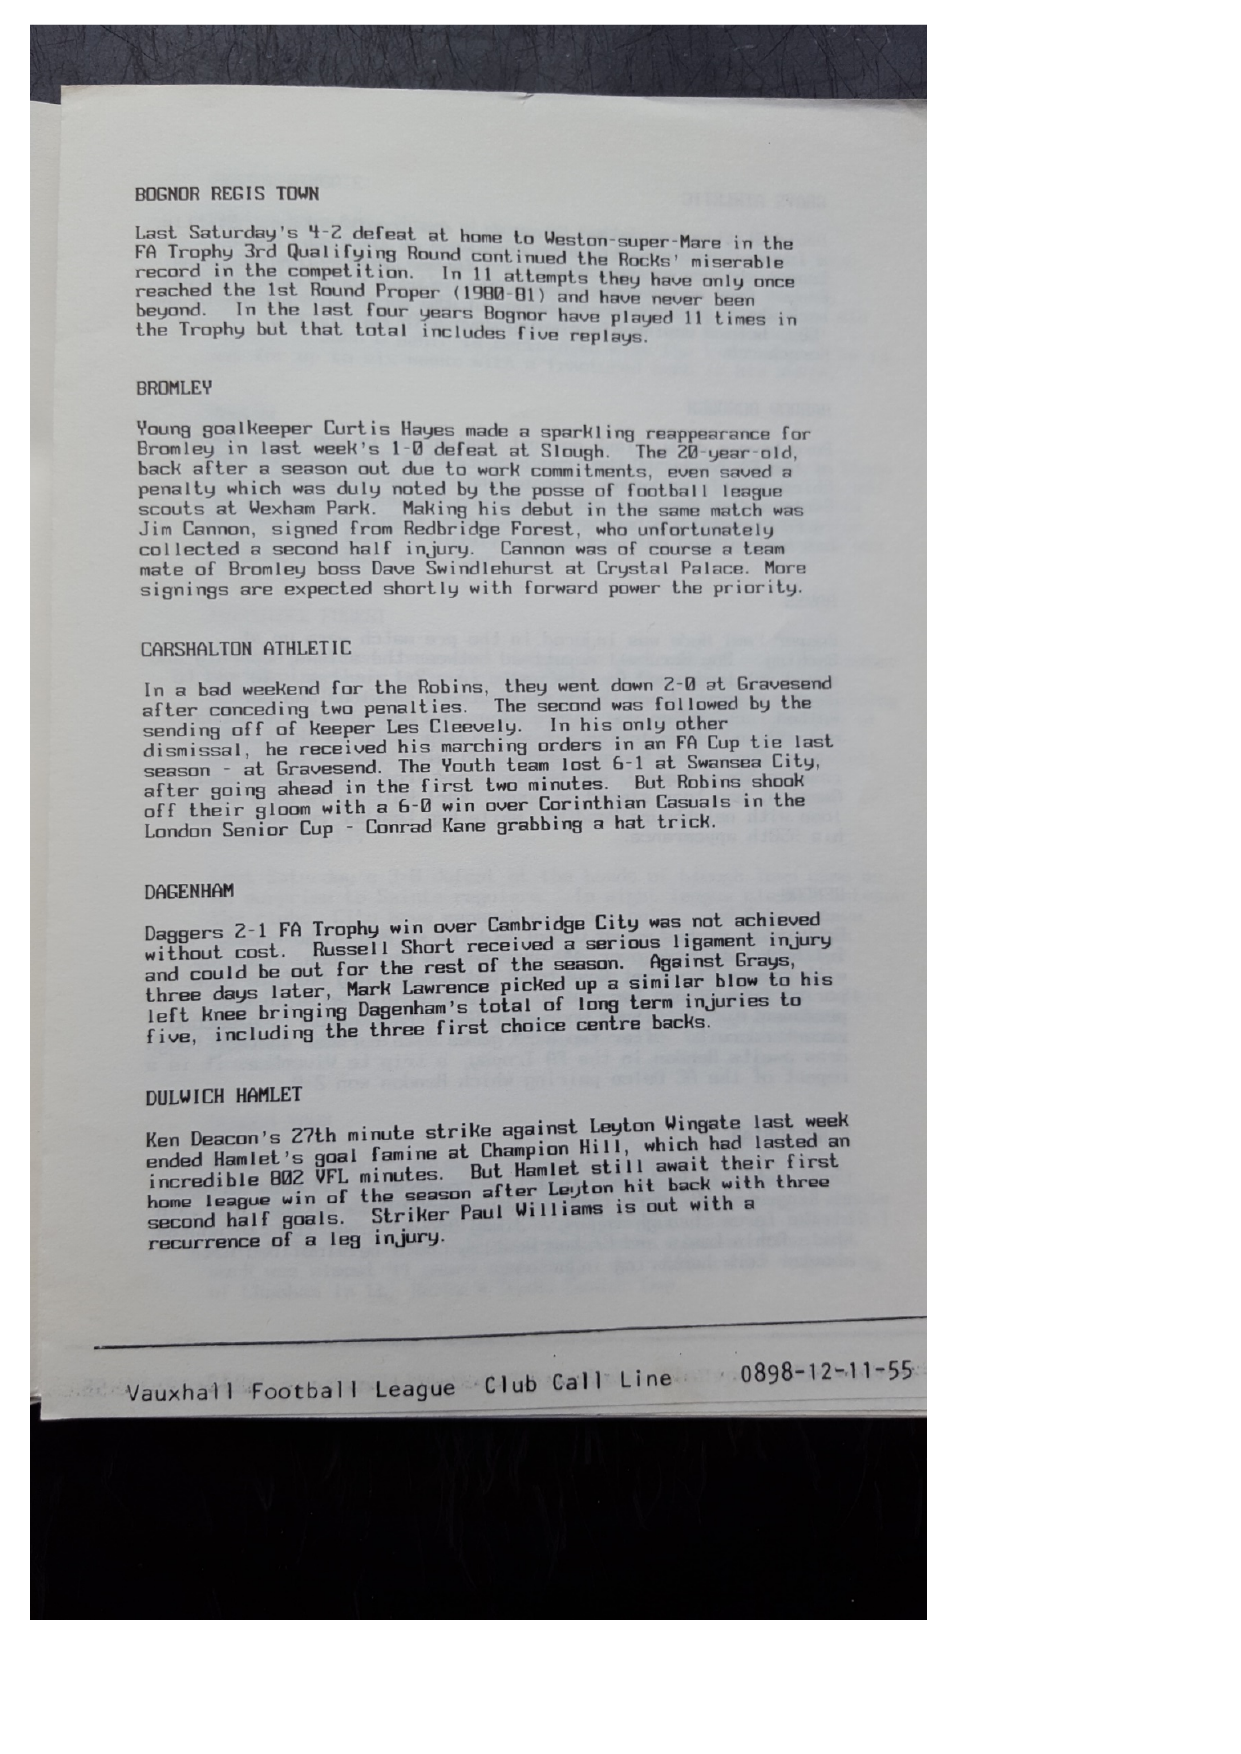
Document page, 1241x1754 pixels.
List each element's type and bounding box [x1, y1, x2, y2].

picture [31, 26, 927, 1620]
